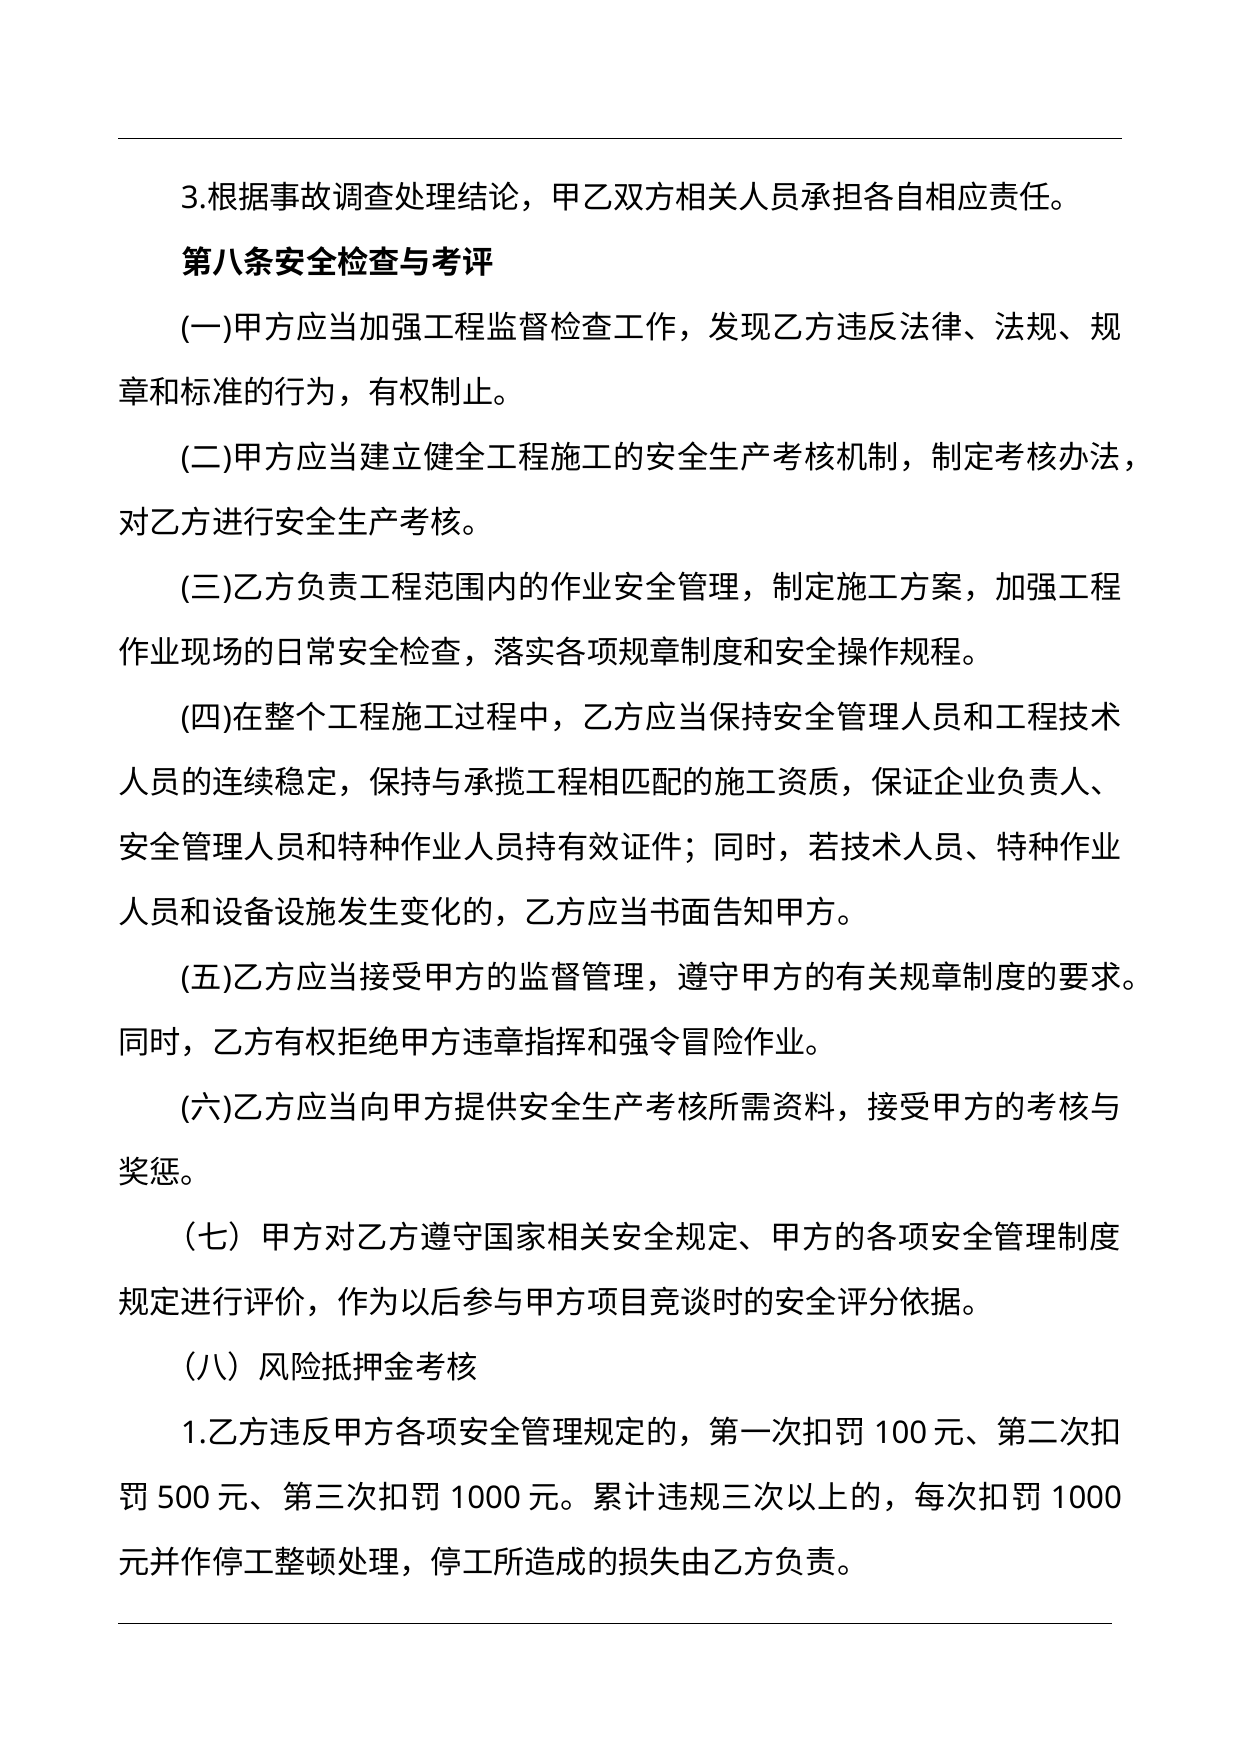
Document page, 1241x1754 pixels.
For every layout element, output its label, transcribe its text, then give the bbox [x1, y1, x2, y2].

text (二)甲方应当建立健全工程施工的安全生产考核机制，制定考核办法，对乙方进行安全生产考核。 [118, 422, 1122, 552]
text (三)乙方负责工程范围内的作业安全管理，制定施工方案，加强工程作业现场的日常安全检查，落实各项规章制度和安全操作规程。 [118, 552, 1122, 682]
text 1.乙方违反甲方各项安全管理规定的，第一次扣罚100元、第二次扣罚500元、第三次扣罚1000元。累计违规三次以上的，每次扣罚1000元并作停工整顿处理，停工所造成的损失由乙方负责。 [118, 1397, 1122, 1592]
text (四)在整个工程施工过程中，乙方应当保持安全管理人员和工程技术人员的连续稳定，保持与承揽工程相匹配的施工资质，保证企业负责人、安全管理人员和特种作业人员持有效证件；同时，若技术人员、特种作业人员和设备设施发生变化的，乙方应当书面告知甲方。 [118, 682, 1122, 942]
text (六)乙方应当向甲方提供安全生产考核所需资料，接受甲方的考核与奖惩。 [118, 1072, 1122, 1202]
text （七）甲方对乙方遵守国家相关安全规定、甲方的各项安全管理制度、规定进行评价，作为以后参与甲方项目竞谈时的安全评分依据。 [118, 1202, 1122, 1332]
text 3.根据事故调查处理结论，甲乙双方相关人员承担各自相应责任。 [118, 162, 1122, 227]
text (一)甲方应当加强工程监督检查工作，发现乙方违反法律、法规、规章和标准的行为，有权制止。 [118, 292, 1122, 422]
text 第八条安全检查与考评 [118, 227, 1122, 292]
text (五)乙方应当接受甲方的监督管理，遵守甲方的有关规章制度的要求。同时，乙方有权拒绝甲方违章指挥和强令冒险作业。 [118, 942, 1122, 1072]
text （八）风险抵押金考核 [118, 1332, 1122, 1397]
